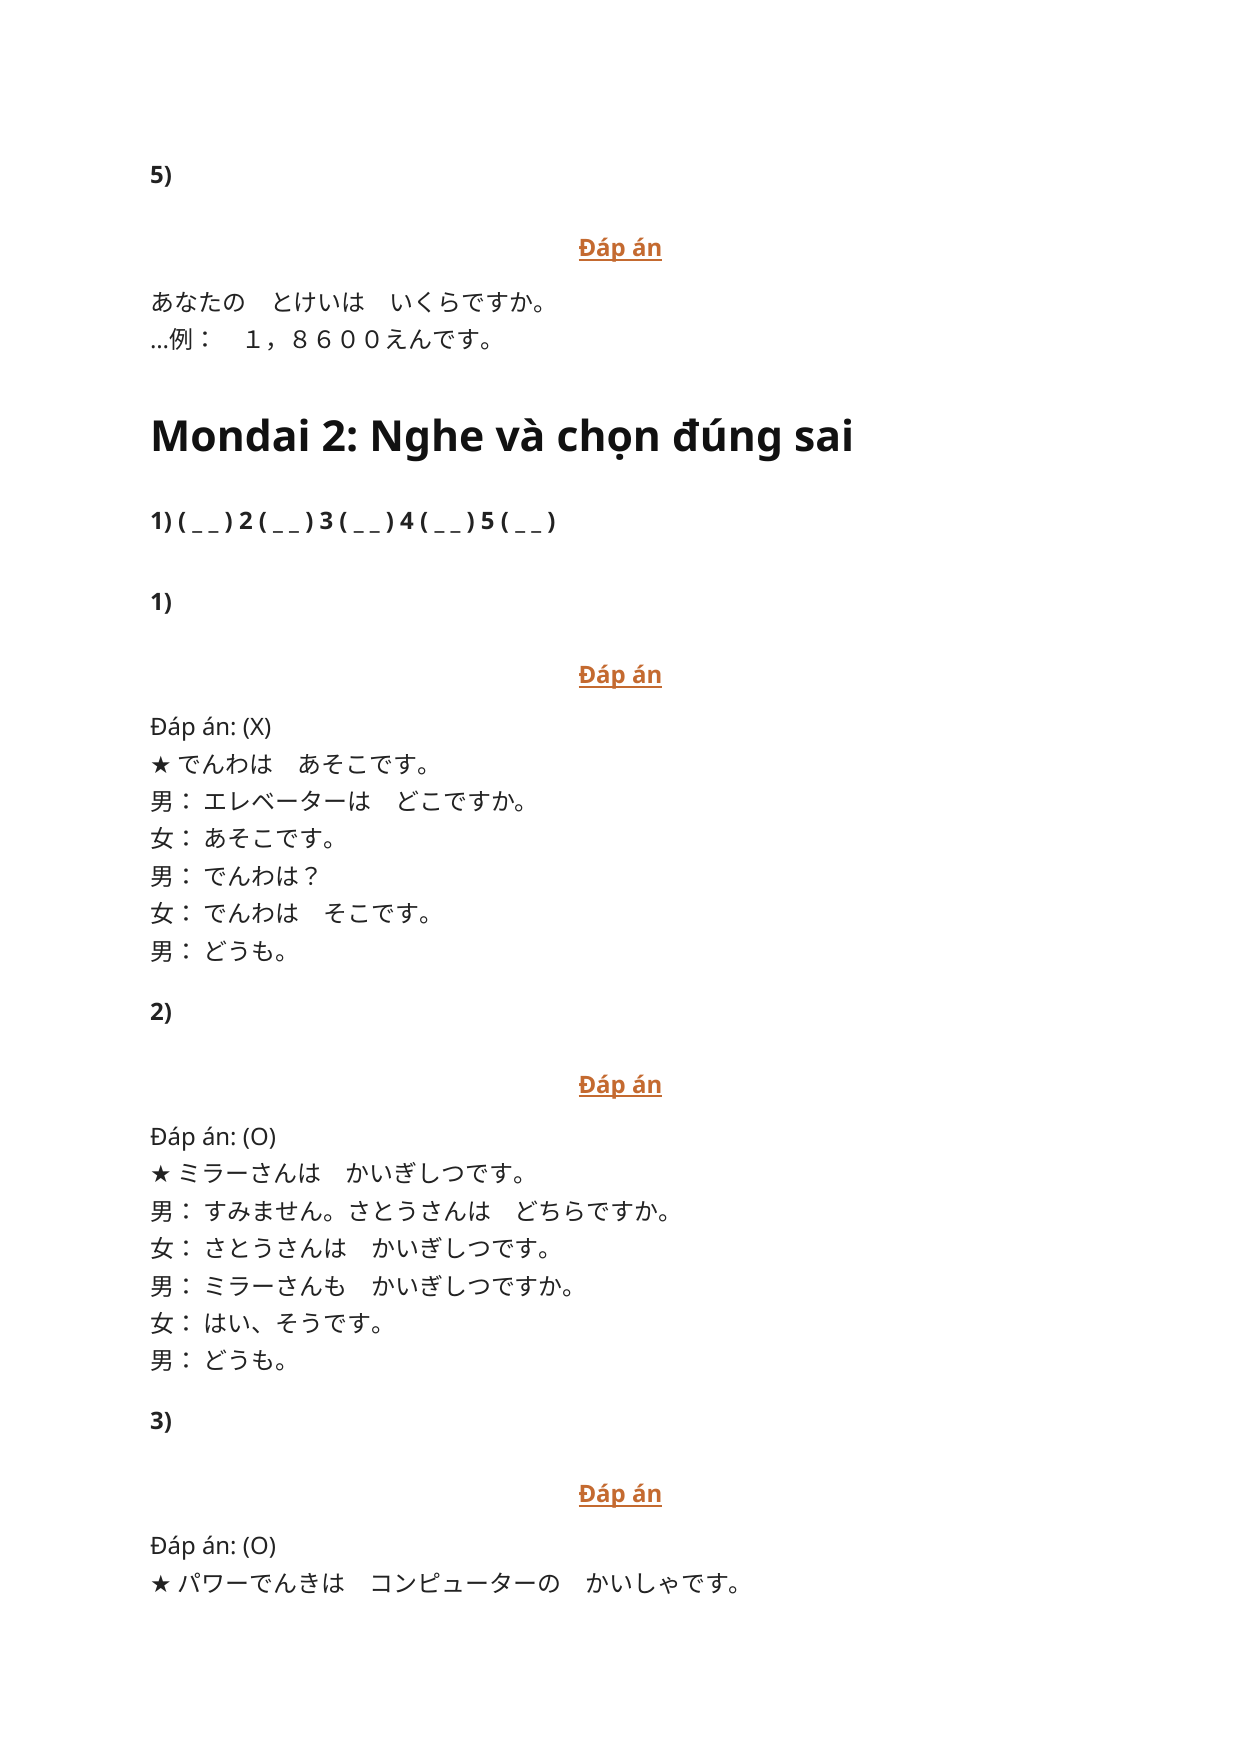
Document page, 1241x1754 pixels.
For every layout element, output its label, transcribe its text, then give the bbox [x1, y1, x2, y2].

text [150, 1529, 1090, 1599]
text Đáp án [150, 1477, 1090, 1510]
text 1) [150, 577, 1090, 617]
text Đáp án [150, 1068, 1090, 1100]
text Đáp án: (X) ★ でんわは あそこです。 男： エレベーターは どこですか。 女： あそこです。 男： でんわは？ 女： でんわは そこです。 男： どうも。 [150, 710, 1090, 967]
text Đáp án [150, 658, 1090, 691]
text Đáp án: (O) ★ ミラーさんは かいぎしつです。 男： すみません。さとうさんは どちらですか。 女： さとうさんは かいぎしつです。 男： ミラーさんも かいぎしつですか。 女： はい、そうです。 男： どうも。 [150, 1119, 1090, 1377]
text 3) [150, 1396, 1090, 1437]
text 5) [150, 150, 1090, 191]
text 1) ( _ _ ) 2 ( _ _ ) 3 ( _ _ ) 4 ( _ _ ) 5 ( _ _ ) [150, 496, 1090, 536]
text あなたの とけいは いくらですか。 …例： １，８６００えんです。 [150, 283, 1090, 355]
text Đáp án [150, 231, 1090, 264]
subtitle Mondai 2: Nghe và chọn đúng sai [150, 405, 1090, 464]
text 2) [150, 986, 1090, 1027]
